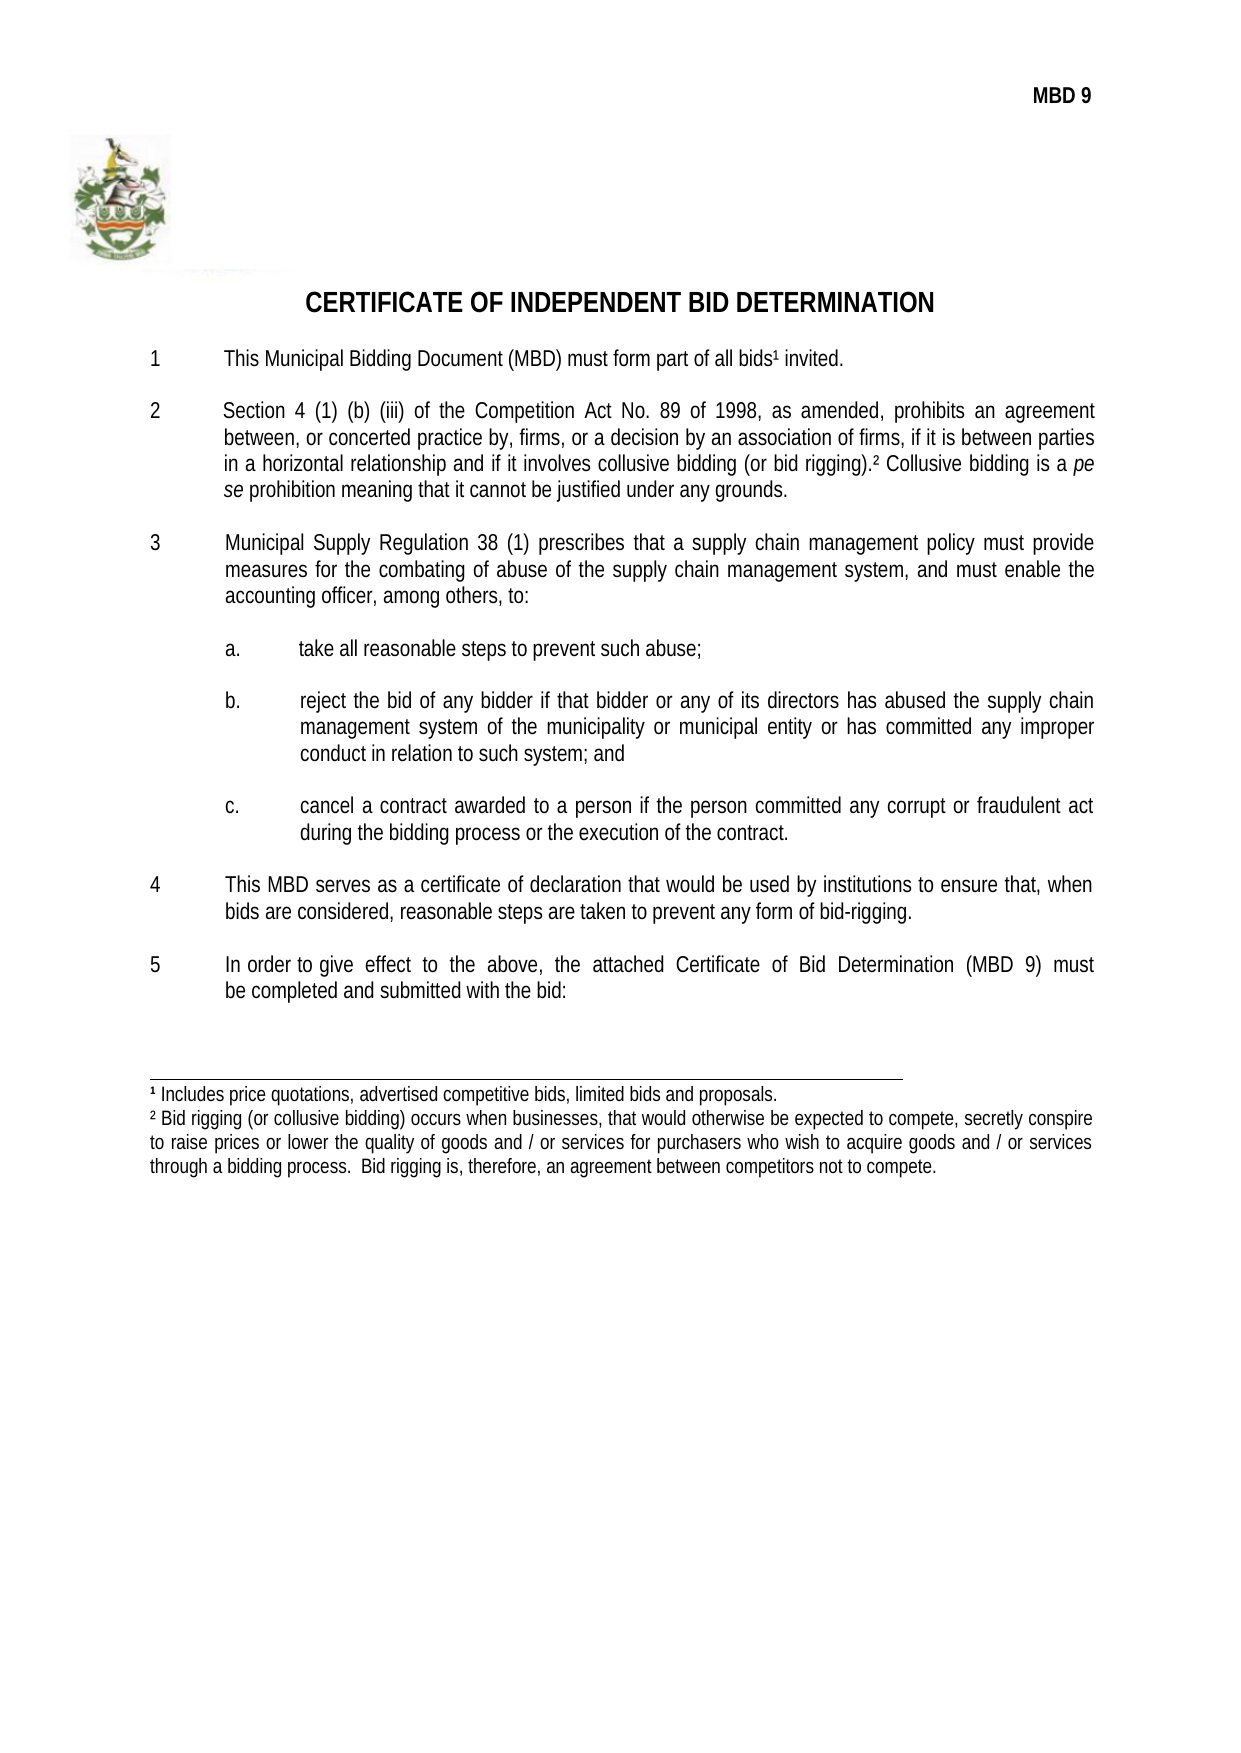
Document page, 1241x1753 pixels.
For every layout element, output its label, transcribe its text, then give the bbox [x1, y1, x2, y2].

text ¹ Includes price quotations, advertised competitive bids, limited bids and proposals. [150, 1079, 1173, 1106]
list This Municipal Bidding Document (MBD) must form part of all bids¹ invited. [150, 345, 1173, 371]
subtitle MBD 9 [1031, 82, 1093, 108]
list reject the bid of any bidder if that bidder or any of its directors has abused the supply chain management system of the municipality or municipal entity or has committed any improper conduct in relation to such system; and [225, 687, 1095, 766]
list take all reasonable steps to prevent such abuse; [225, 634, 1173, 661]
subtitle CERTIFICATE OF INDEPENDENT BID DETERMINATION [305, 285, 940, 318]
list Municipal Supply Regulation 38 (1) prescribes that a supply chain management policy must provide measures for the combating of abuse of the supply chain management system, and must enable the accounting officer, among others, to: [150, 529, 1095, 608]
list In order to give effect to the above, the attached Certificate of Bid Determination (MBD 9) must be completed and submitted with the bid: [150, 951, 1095, 1003]
list This MBD serves as a certificate of declaration that would be used by institutions to ensure that, when bids are considered, reasonable steps are taken to prevent any form of bid-rigging. [150, 871, 1094, 924]
text ² Bid rigging (or collusive bidding) occurs when businesses, that would otherwise be expected to compete, secretly conspire to raise prices or lower the quality of goods and / or services for purchasers who wish to acquire goods and / or services through a bidding process. Bid rigging is, therefore, an agreement between competitors not to compete. [150, 1106, 1094, 1178]
list Section 4 (1) (b) (iii) of the Competition Act No. 89 of 1998, as amended, prohibits an agreement between, or concerted practice by, firms, or a decision by an association of firms, if it is between parties in a horizontal relationship and if it involves collusive bidding (or bid rigging).² Collusive bidding is a pe se prohibition meaning that it cannot be justified under any grounds. [150, 397, 1095, 503]
list cancel a contract awarded to a person if the person committed any corrupt or fraudulent act during the bidding process or the execution of the contract. [225, 792, 1095, 845]
